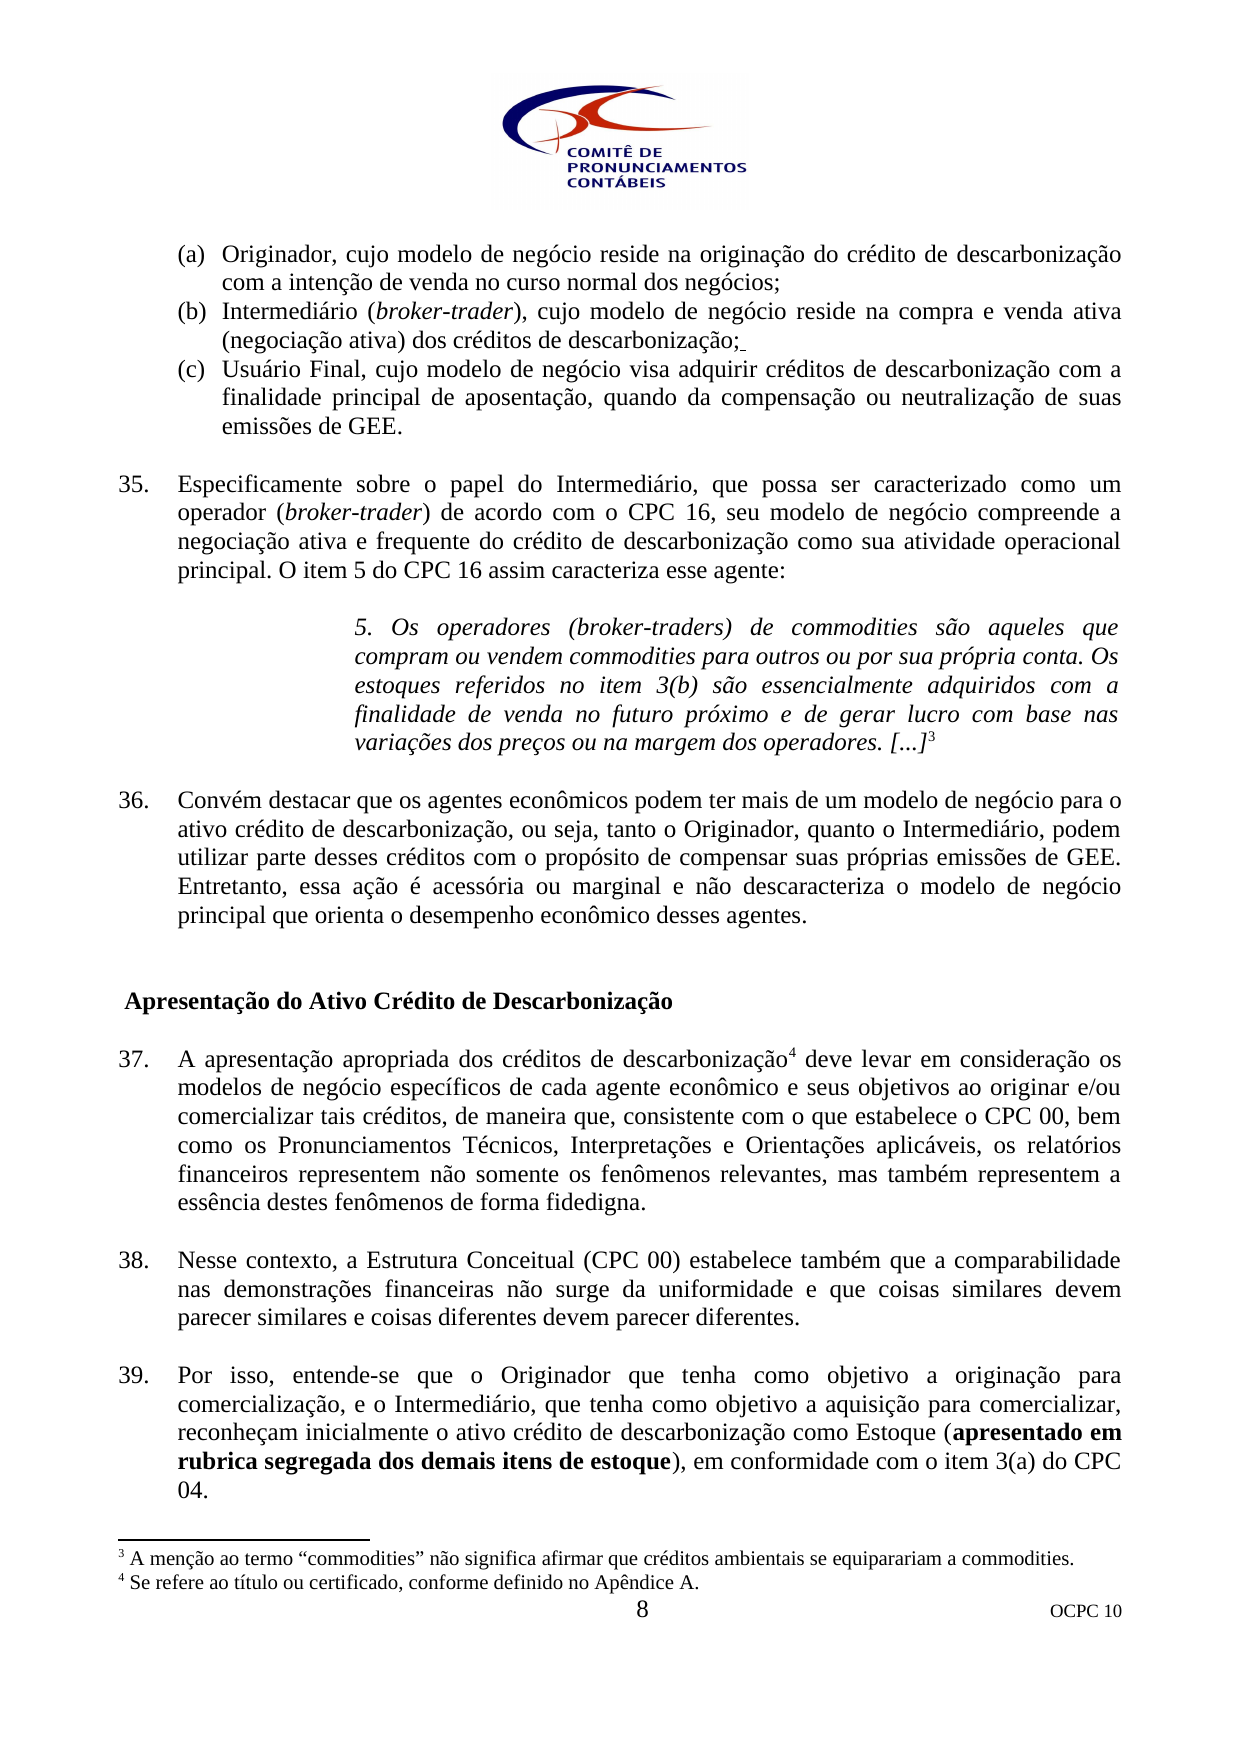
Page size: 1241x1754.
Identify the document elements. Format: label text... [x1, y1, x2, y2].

list Usuário Final, cujo modelo de negócio visa adquirir créditos de descarbonização com a finalidade principal de aposentação, quando da compensação ou neutralização de suas emissões de GEE. [177, 354, 1122, 440]
list Originador, cujo modelo de negócio reside na originação do crédito de descarbonização com a intenção de venda no curso normal dos negócios; [177, 239, 1122, 296]
text Apresentação do Ativo Crédito de Descarbonização [124, 986, 1122, 1015]
list Nesse contexto, a Estrutura Conceitual (CPC 00) estabelece também que a comparabilidade nas demonstrações financeiras não surge da uniformidade e que coisas similares devem parecer similares e coisas diferentes devem parecer diferentes. [118, 1245, 1122, 1331]
list Convém destacar que os agentes econômicos podem ter mais de um modelo de negócio para o ativo crédito de descarbonização, ou seja, tanto o Originador, quanto o Intermediário, podem utilizar parte desses créditos com o propósito de compensar suas próprias emissões de GEE. Entretanto, essa ação é acessória ou marginal e não descaracteriza o modelo de negócio principal que orienta o desempenho econômico desses agentes. [118, 785, 1122, 929]
list Intermediário (broker-trader), cujo modelo de negócio reside na compra e venda ativa (negociação ativa) dos créditos de descarbonização; [177, 296, 1122, 354]
list A apresentação apropriada dos créditos de descarbonização deve levar em consideração os modelos de negócio específicos de cada agente econômico e seus objetivos ao originar e/ou comercializar tais créditos, de maneira que, consistente com o que estabelece o CPC 00, bem como os Pronunciamentos Técnicos, Interpretações e Orientações aplicáveis, os relatórios financeiros representem não somente os fenômenos relevantes, mas também representem a essência destes fenômenos de forma fidedigna. [118, 1044, 1122, 1216]
list Especificamente sobre o papel do Intermediário, que possa ser caracterizado como um operador (broker-trader) de acordo com o CPC 16, seu modelo de negócio compreende a negociação ativa e frequente do crédito de descarbonização como sua atividade operacional principal. O item 5 do CPC 16 assim caracteriza esse agente: [118, 469, 1122, 584]
picture [490, 73, 750, 210]
list Por isso, entende-se que o Originador que tenha como objetivo a originação para comercialização, e o Intermediário, que tenha como objetivo a aquisição para comercializar, reconheçam inicialmente o ativo crédito de descarbonização como Estoque (apresentado em rubrica segregada dos demais itens de estoque), em conformidade com o item 3(a) do CPC 04. [118, 1360, 1122, 1504]
text 5. Os operadores (broker-traders) de commodities são aqueles que compram ou vendem commodities para outros ou por sua própria conta. Os estoques referidos no item 3(b) são essencialmente adquiridos com a finalidade de venda no futuro próximo e de gerar lucro com base nas variações dos preços ou na margem dos operadores. [...] [354, 612, 1122, 756]
